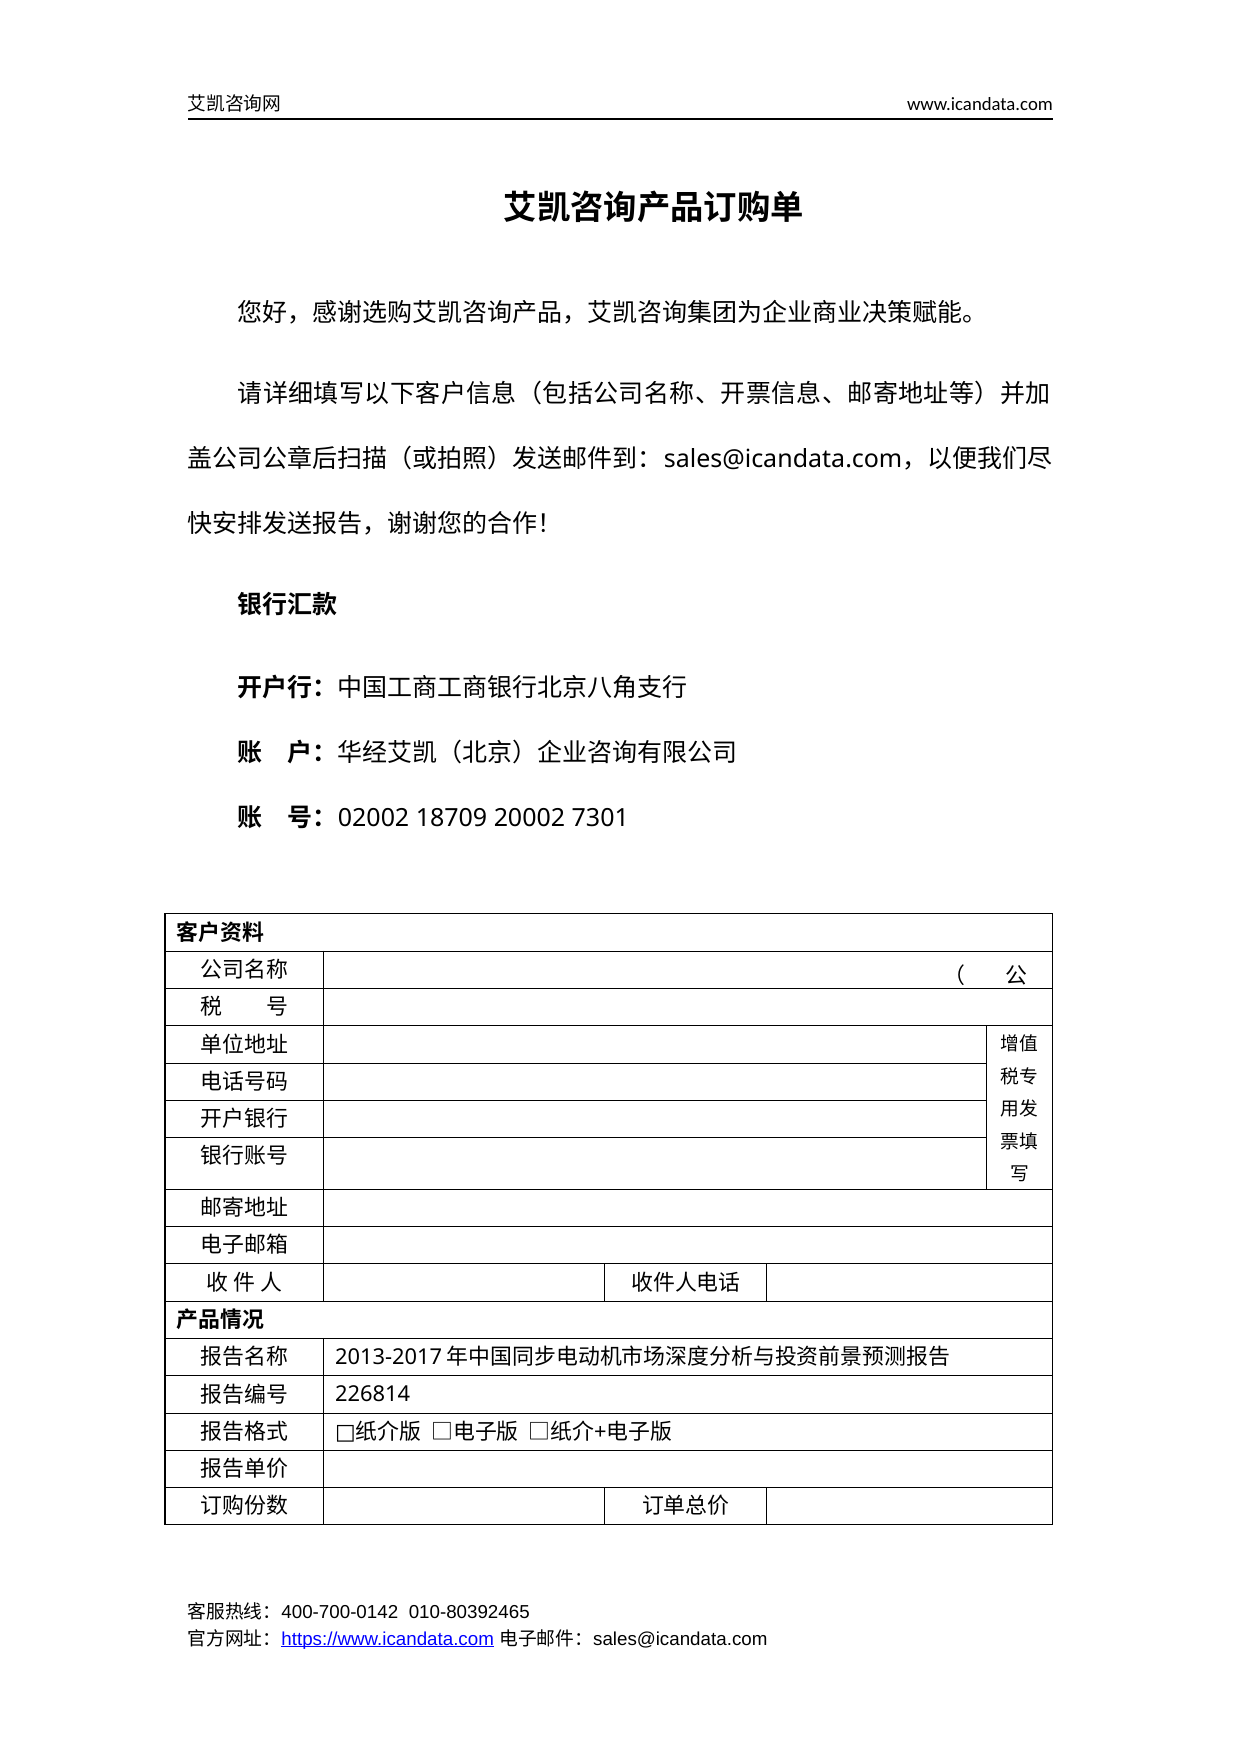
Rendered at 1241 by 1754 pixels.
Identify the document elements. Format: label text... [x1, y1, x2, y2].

table_cell [324, 1101, 986, 1137]
table_cell 订单总价 [605, 1488, 766, 1524]
table_cell 邮寄地址 [166, 1190, 323, 1226]
table_cell [324, 1138, 986, 1189]
table_cell 报告格式 [166, 1414, 323, 1450]
table_cell 报告单价 [166, 1451, 323, 1487]
table_cell [324, 989, 1052, 1025]
table_cell [767, 1488, 1052, 1524]
text 艾凯咨询产品订购单 [187, 172, 1053, 237]
table_cell 收件人电话 [605, 1264, 766, 1301]
table_cell [324, 1451, 1052, 1487]
table_cell 银行账号 [166, 1138, 323, 1189]
table_cell 开户银行 [166, 1101, 323, 1137]
table_cell [767, 1264, 1052, 1301]
table_cell [324, 1264, 604, 1301]
text 账 号：02002 18709 20002 7301 [187, 783, 1053, 848]
text 请详细填写以下客户信息（包括公司名称、开票信息、邮寄地址等）并加盖公司公章后扫描（或拍照）发送邮件到：sales@icandata.com，以便我们尽快安排发送报告，谢谢您的合作！ [187, 359, 1053, 554]
table_cell 报告编号 [166, 1376, 323, 1412]
table_cell 单位地址 [166, 1026, 323, 1062]
table_cell [324, 1064, 986, 1100]
table_cell 增值税专用发票填写 [987, 1026, 1052, 1189]
table_cell 公司名称 [166, 952, 323, 988]
table_cell 订购份数 [166, 1488, 323, 1524]
table_cell [324, 1488, 604, 1524]
table_cell 产品情况 [166, 1302, 1052, 1338]
table_cell 226814 [324, 1376, 1052, 1412]
table_cell 2013-2017年中国同步电动机市场深度分析与投资前景预测报告 [324, 1339, 1052, 1375]
table_cell 报告名称 [166, 1339, 323, 1375]
text 银行汇款 [187, 570, 1053, 635]
table_header 客户资料 [166, 914, 1052, 951]
table_cell □纸介版 □电子版 □纸介+电子版 [324, 1414, 1052, 1450]
table_cell 电话号码 [166, 1064, 323, 1100]
text 账 户：华经艾凯（北京）企业咨询有限公司 [187, 718, 1053, 783]
table_cell [324, 952, 1052, 988]
table_cell [324, 1190, 1052, 1226]
text 开户行：中国工商工商银行北京八角支行 [187, 653, 1053, 718]
table_cell [324, 1227, 1052, 1263]
text 您好，感谢选购艾凯咨询产品，艾凯咨询集团为企业商业决策赋能。 [187, 278, 1053, 343]
table_cell 税 号 [166, 989, 323, 1025]
table_cell 电子邮箱 [166, 1227, 323, 1263]
table_cell 收 件 人 [166, 1264, 323, 1301]
table_cell [324, 1026, 986, 1062]
